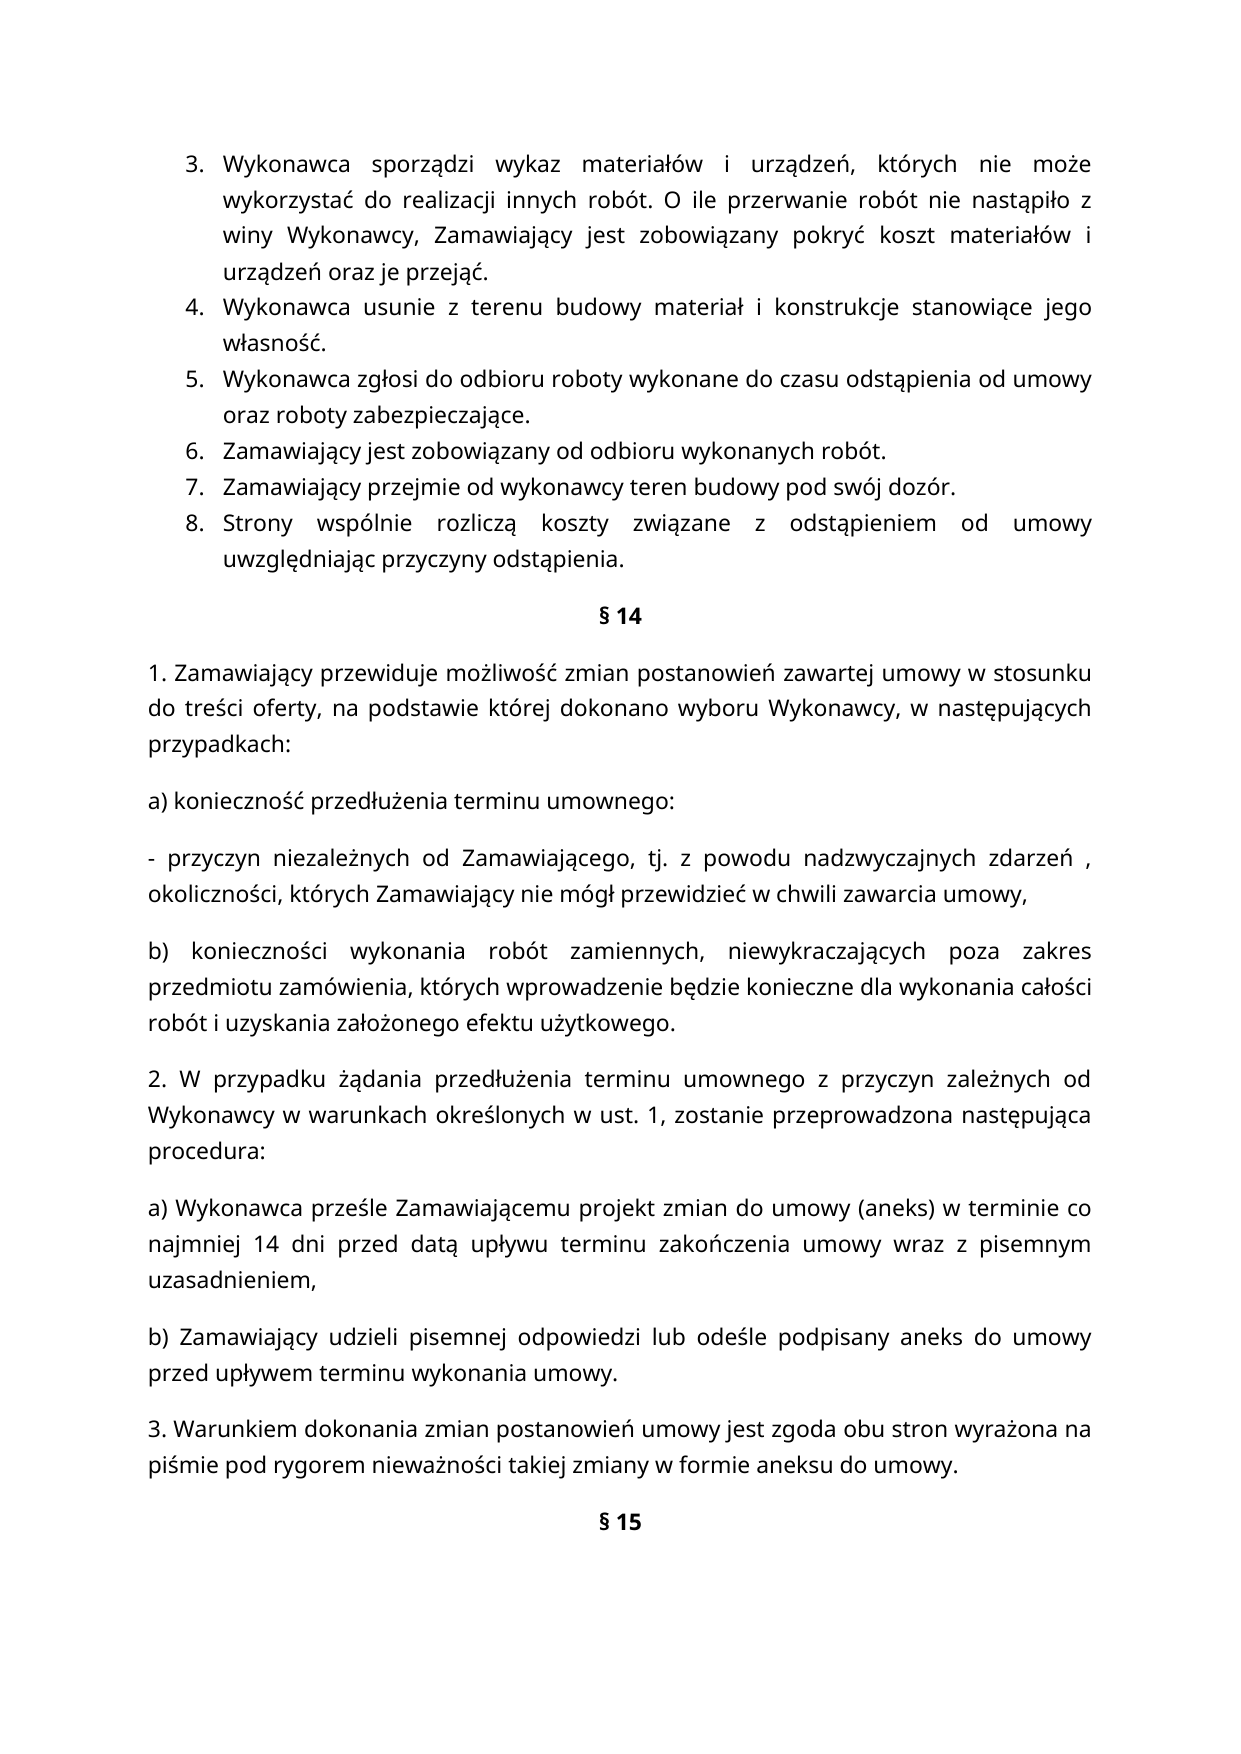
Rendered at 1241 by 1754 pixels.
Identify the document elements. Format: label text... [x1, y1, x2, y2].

list Zamawiający przejmie od wykonawcy teren budowy pod swój dozór. [185, 471, 1093, 502]
list Strony wspólnie rozliczą koszty związane z odstąpieniem od umowy uwzględniając przyczyny odstąpienia. [185, 507, 1093, 574]
text b) Zamawiający udzieli pisemnej odpowiedzi lub odeśle podpisany aneks do umowy przed upływem terminu wykonania umowy. [148, 1321, 1093, 1388]
text 2. W przypadku żądania przedłużenia terminu umownego z przyczyn zależnych od Wykonawcy w warunkach określonych w ust. 1, zostanie przeprowadzona następująca procedura: [148, 1063, 1093, 1166]
text b) konieczności wykonania robót zamiennych, niewykraczających poza zakres przedmiotu zamówienia, których wprowadzenie będzie konieczne dla wykonania całości robót i uzyskania założonego efektu użytkowego. [148, 934, 1093, 1038]
list Wykonawca zgłosi do odbioru roboty wykonane do czasu odstąpienia od umowy oraz roboty zabezpieczające. [185, 363, 1093, 430]
list Zamawiający jest zobowiązany od odbioru wykonanych robót. [185, 435, 1093, 466]
text - przyczyn niezależnych od Zamawiającego, tj. z powodu nadzwyczajnych zdarzeń , okoliczności, których Zamawiający nie mógł przewidzieć w chwili zawarcia umowy, [148, 842, 1093, 909]
text 1. Zamawiający przewiduje możliwość zmian postanowień zawartej umowy w stosunku do treści oferty, na podstawie której dokonano wyboru Wykonawcy, w następujących przypadkach: [148, 656, 1093, 759]
list Wykonawca sporządzi wykaz materiałów i urządzeń, których nie może wykorzystać do realizacji innych robót. O ile przerwanie robót nie nastąpiło z winy Wykonawcy, Zamawiający jest zobowiązany pokryć koszt materiałów i urządzeń oraz je przejąć. [185, 148, 1093, 287]
text 3. Warunkiem dokonania zmian postanowień umowy jest zgoda obu stron wyrażona na piśmie pod rygorem nieważności takiej zmiany w formie aneksu do umowy. [148, 1413, 1093, 1480]
list Wykonawca usunie z terenu budowy materiał i konstrukcje stanowiące jego własność. [185, 291, 1093, 358]
text a) Wykonawca prześle Zamawiającemu projekt zmian do umowy (aneks) w terminie co najmniej 14 dni przed datą upływu terminu zakończenia umowy wraz z pisemnym uzasadnieniem, [148, 1192, 1093, 1295]
text § 15 [148, 1506, 1093, 1537]
text a) konieczność przedłużenia terminu umownego: [148, 785, 1093, 816]
text § 14 [148, 600, 1093, 631]
